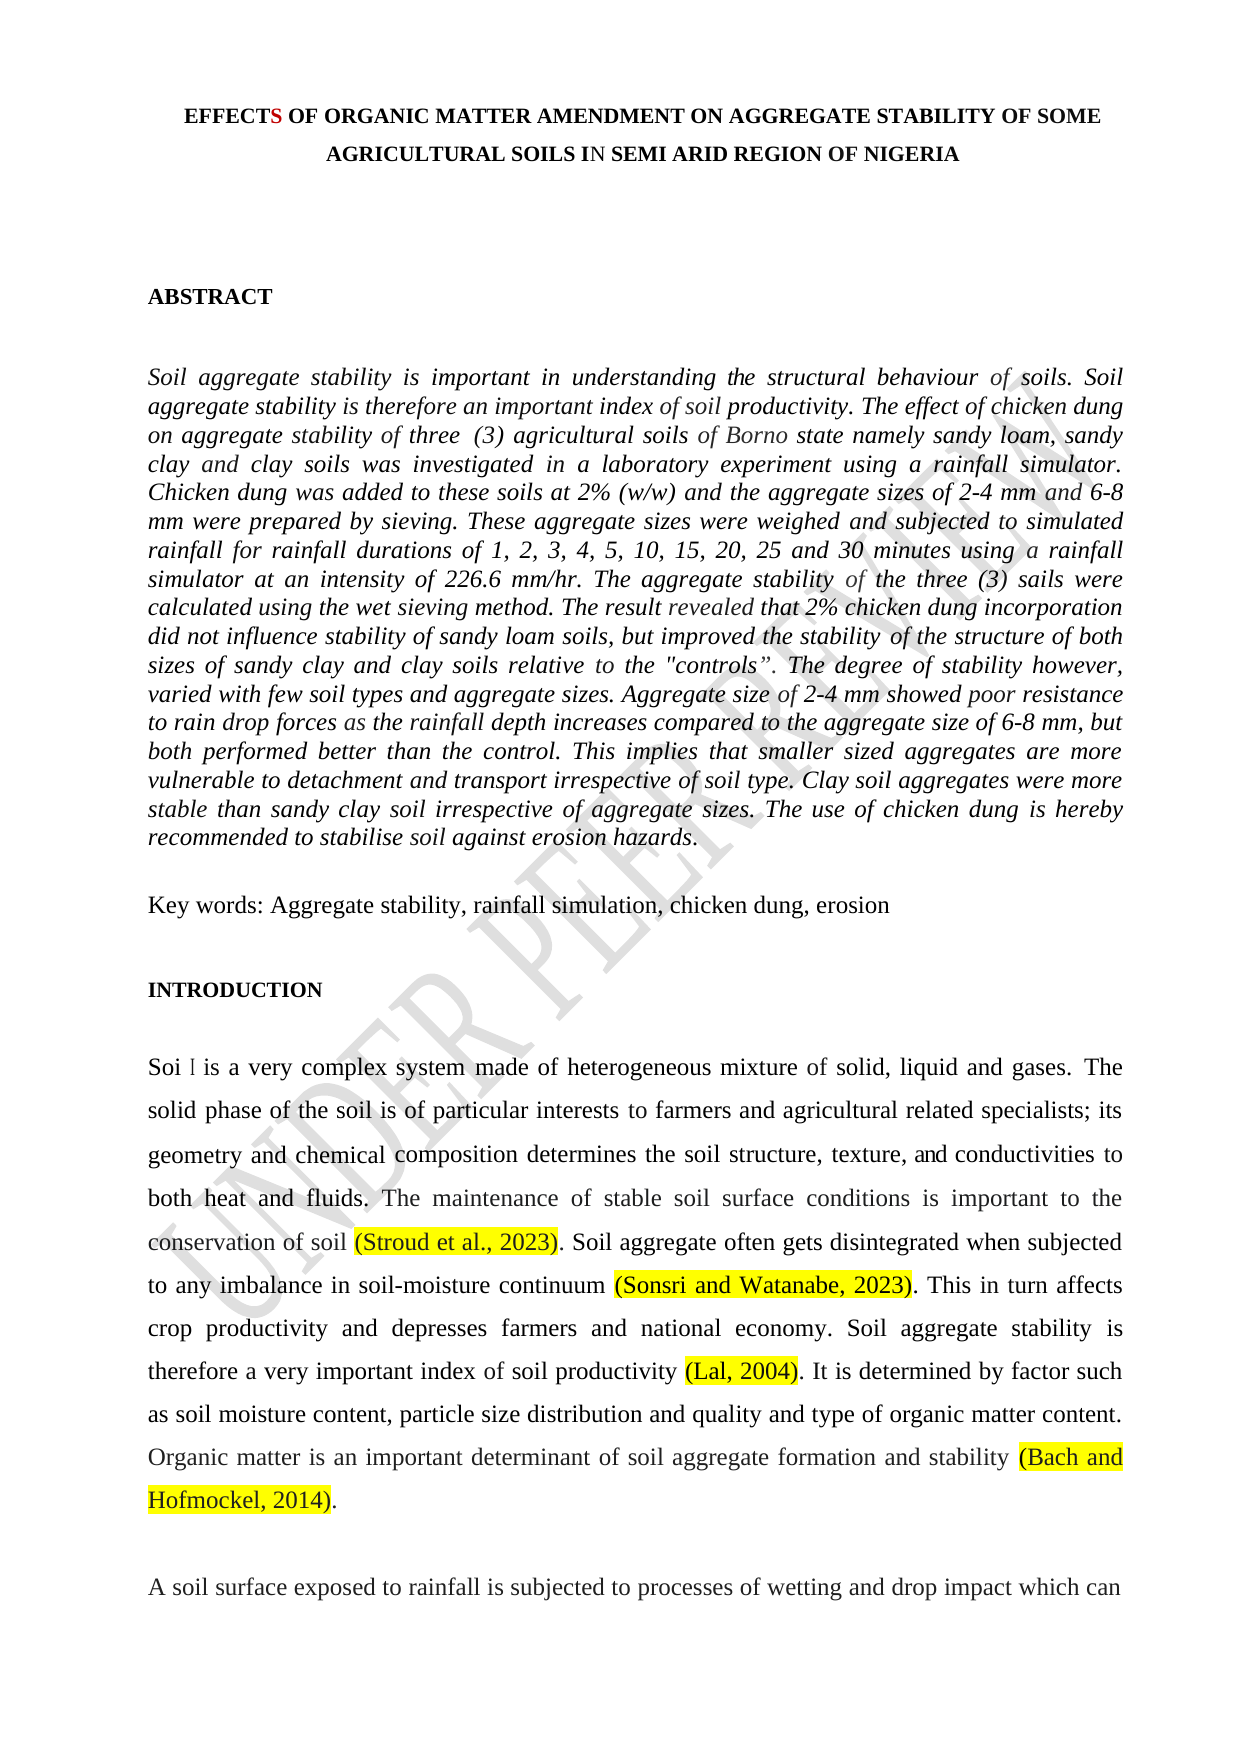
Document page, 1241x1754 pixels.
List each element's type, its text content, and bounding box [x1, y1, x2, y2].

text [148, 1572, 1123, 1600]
text Soil aggregate stability is important in understanding the structural behaviour of soils. Soil aggregate stability is therefore an important index of soil productivity. The effect of chicken dung on aggregate stability of three (3) agricultural soils of Borno state namely sandy loam, sandy clay and clay soils was investigated in a laboratory experiment using a rainfall simulator. Chicken dung was added to these soils at 2% (w/w) and the aggregate sizes of 2-4 mm and 6-8 mm were prepared by sieving. These aggregate sizes were weighed and subjected to simulated rainfall for rainfall durations of 1, 2, 3, 4, 5, 10, 15, 20, 25 and 30 minutes using a rainfall simulator at an intensity of 226.6 mm/hr. The aggregate stability of the three (3) sails were calculated using the wet sieving method. The result revealed that 2% chicken dung incorporation did not influence stability of sandy loam soils, but improved the stability of the structure of both sizes of sandy clay and clay soils relative to the "controls”. The degree of stability however, varied with few soil types and aggregate sizes. Aggregate size of 2-4 mm showed poor resistance to rain drop forces as the rainfall depth increases compared to the aggregate size of 6-8 mm, but both performed better than the control. This implies that smaller sized aggregates are more vulnerable to detachment and transport irrespective of soil type. Clay soil aggregates were more stable than sandy clay soil irrespective of aggregate sizes. The use of chicken dung is hereby recommended to stabilise soil against erosion hazards. [148, 362, 1123, 851]
subtitle EFFECTS OF ORGANIC MATTER AMENDMENT ON AGGREGATE STABILITY OF SOME AGRICULTURAL SOILS IN SEMI ARID REGION OF NIGERIA [148, 103, 1138, 166]
text Soi I is a very complex system made of heterogeneous mixture of solid, liquid and gases. The solid phase of the soil is of particular interests to farmers and agricultural related specialists; its geometry and chemical composition determines the soil structure, texture, and conductivities to both heat and fluids. The maintenance of stable soil surface conditions is important to the conservation of soil (Stroud et al., 2023). Soil aggregate often gets disintegrated when subjected to any imbalance in soil-moisture continuum (Sonsri and Watanabe, 2023). This in turn affects crop productivity and depresses farmers and national economy. Soil aggregate stability is therefore a very important index of soil productivity (Lal, 2004). It is determined by factor such as soil moisture content, particle size distribution and quality and type of organic matter content. Organic matter is an important determinant of soil aggregate formation and stability (Bach and Hofmockel, 2014). [148, 1052, 1123, 1514]
text Key words: Aggregate stability, rainfall simulation, chicken dung, erosion [148, 891, 1123, 919]
subtitle INTRODUCTION [148, 977, 1123, 1002]
subtitle ABSTRACT [148, 283, 871, 310]
